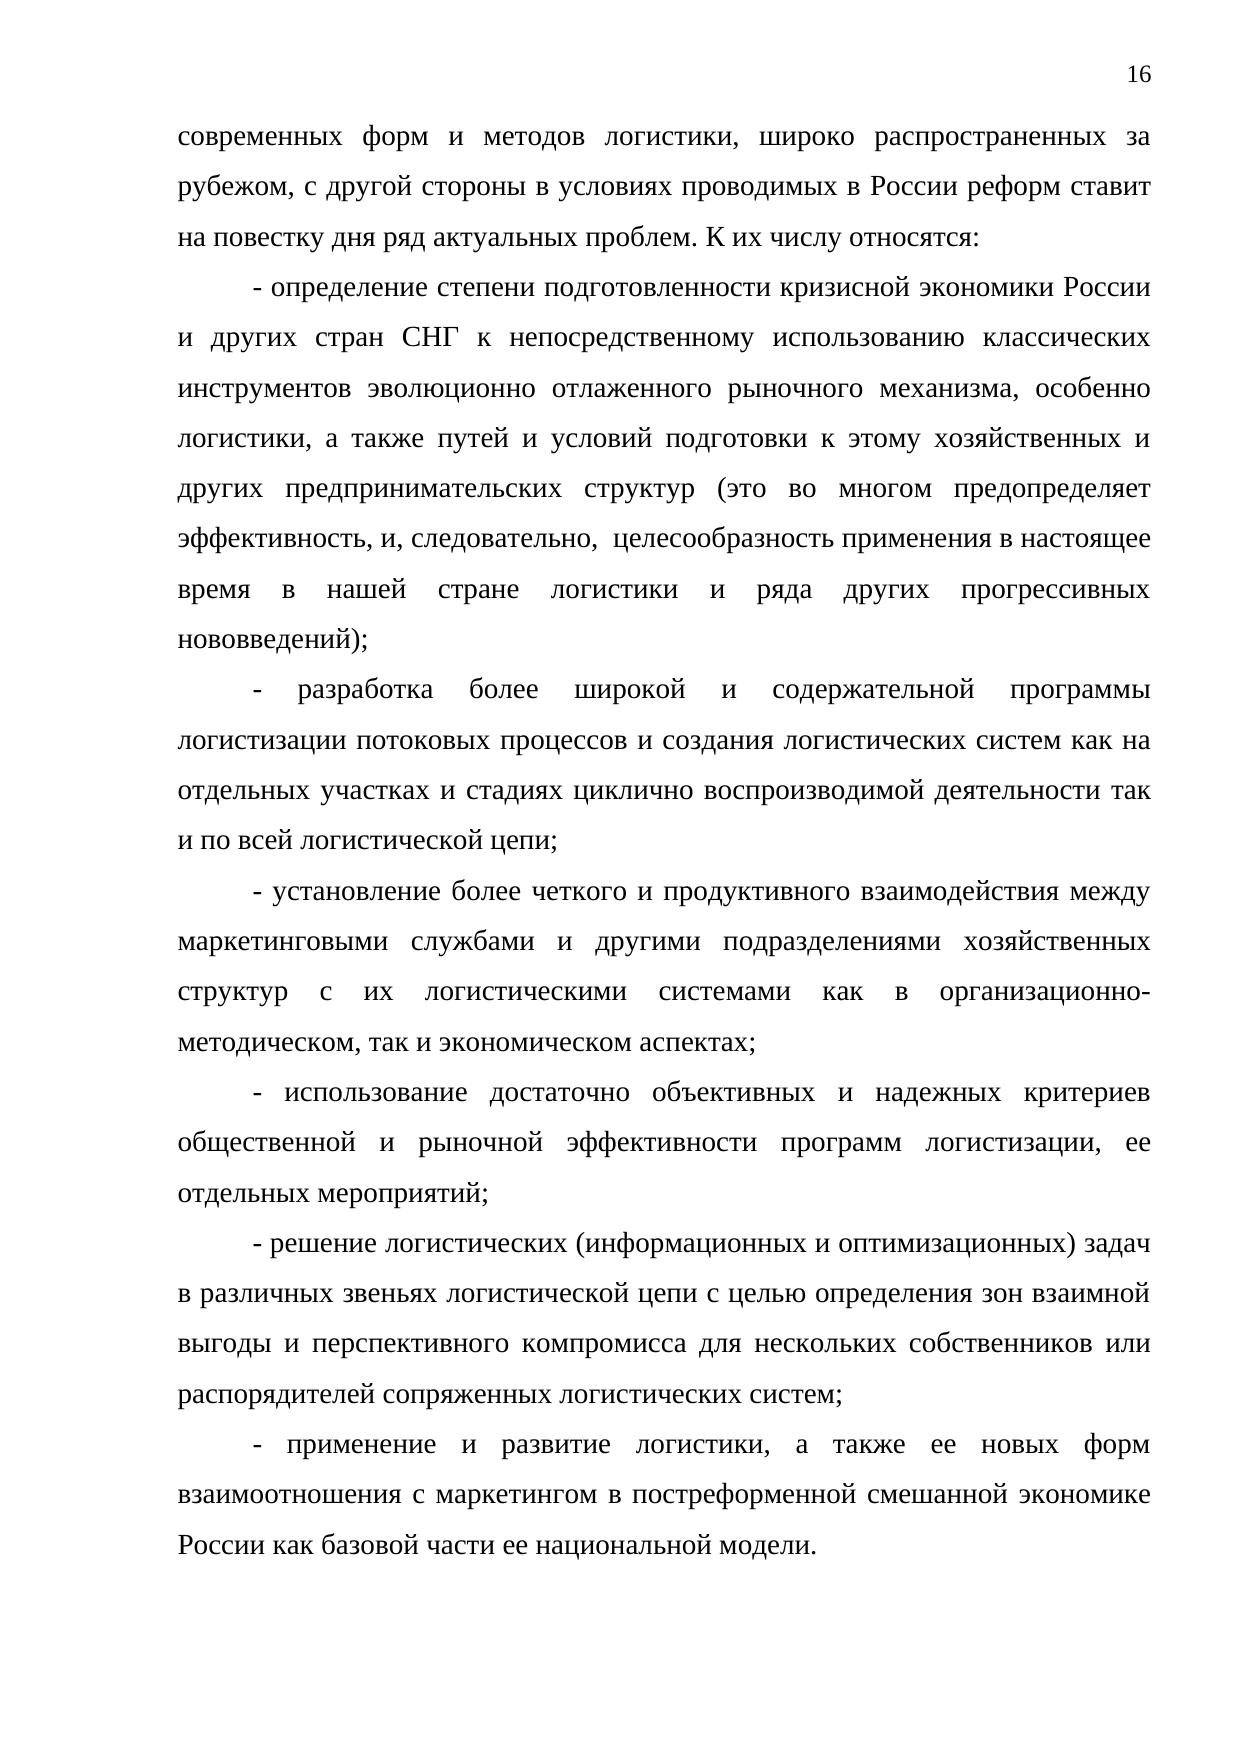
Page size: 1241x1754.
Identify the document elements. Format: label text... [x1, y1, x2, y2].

text - использование достаточно объективных и надежных критериев общественной и рыночной эффективности программ логистизации, ее отдельных мероприятий; [177, 1074, 1152, 1208]
text - решение логистических (информационных и оптимизационных) задач в различных звеньях логистической цепи с целью определения зон взаимной выгоды и перспективного компромисса для нескольких собственников или распорядителей сопряженных логистических систем; [177, 1225, 1152, 1409]
text - применение и развитие логистики, а также ее новых форм взаимоотношения с маркетингом в постреформенной смешанной экономике России как базовой части ее национальной модели. [177, 1426, 1152, 1560]
text - разработка более широкой и содержательной программы логистизации потоковых процессов и создания логистических систем как на отдельных участках и стадиях циклично воспроизводимой деятельности так и по всей логистической цепи; [177, 672, 1152, 856]
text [177, 118, 1152, 252]
text - установление более четкого и продуктивного взаимодействия между маркетинговыми службами и другими подразделениями хозяйственных структур с их логистическими системами как в организационно-методическом, так и экономическом аспектах; [177, 873, 1152, 1057]
text - определение степени подготовленности кризисной экономики России и других стран СНГ к непосредственному использованию классических инструментов эволюционно отлаженного рыночного механизма, особенно логистики, а также путей и условий подготовки к этому хозяйственных и других предпринимательских структур (это во многом предопределяет эффективность, и, следовательно, целесообразность применения в настоящее время в нашей стране логистики и ряда других прогрессивных нововведений); [177, 269, 1152, 655]
